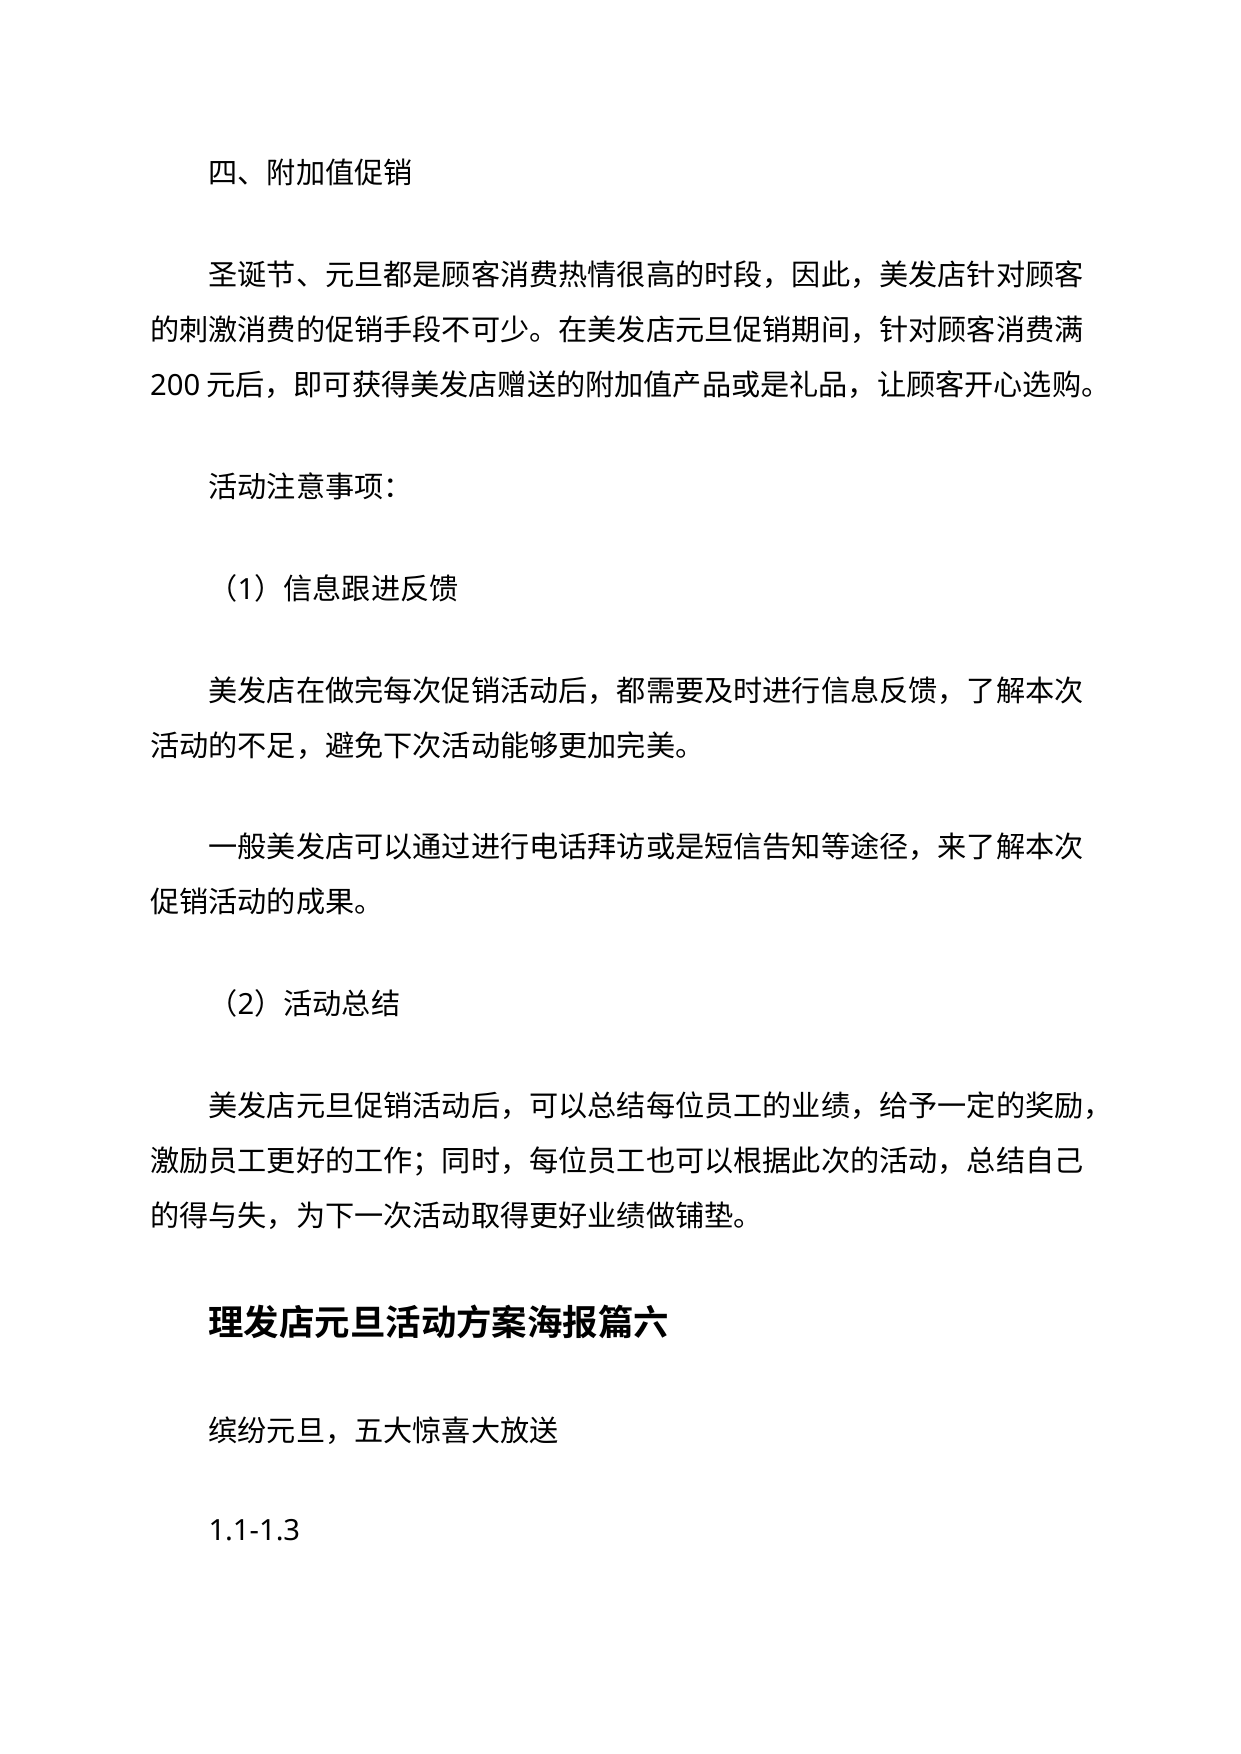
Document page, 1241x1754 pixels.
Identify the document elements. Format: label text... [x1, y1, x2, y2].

text （1）信息跟进反馈 [150, 565, 1090, 608]
text 圣诞节、元旦都是顾客消费热情很高的时段，因此，美发店针对顾客的刺激消费的促销手段不可少。在美发店元旦促销期间，针对顾客消费满200元后，即可获得美发店赠送的附加值产品或是礼品，让顾客开心选购。 [150, 252, 1090, 404]
text 缤纷元旦，五大惊喜大放送 [150, 1408, 1090, 1450]
text 理发店元旦活动方案海报篇六 [150, 1294, 1090, 1345]
text （2）活动总结 [150, 981, 1090, 1023]
text 美发店在做完每次促销活动后，都需要及时进行信息反馈，了解本次活动的不足，避免下次活动能够更加完美。 [150, 667, 1090, 764]
text 四、附加值促销 [150, 150, 1090, 192]
text 一般美发店可以通过进行电话拜访或是短信告知等途径，来了解本次促销活动的成果。 [150, 824, 1090, 921]
text 美发店元旦促销活动后，可以总结每位员工的业绩，给予一定的奖励，激励员工更好的工作；同时，每位员工也可以根据此次的活动，总结自己的得与失，为下一次活动取得更好业绩做铺垫。 [150, 1083, 1090, 1235]
text 1.1-1.3 [150, 1509, 1090, 1549]
text 活动注意事项： [150, 463, 1090, 506]
